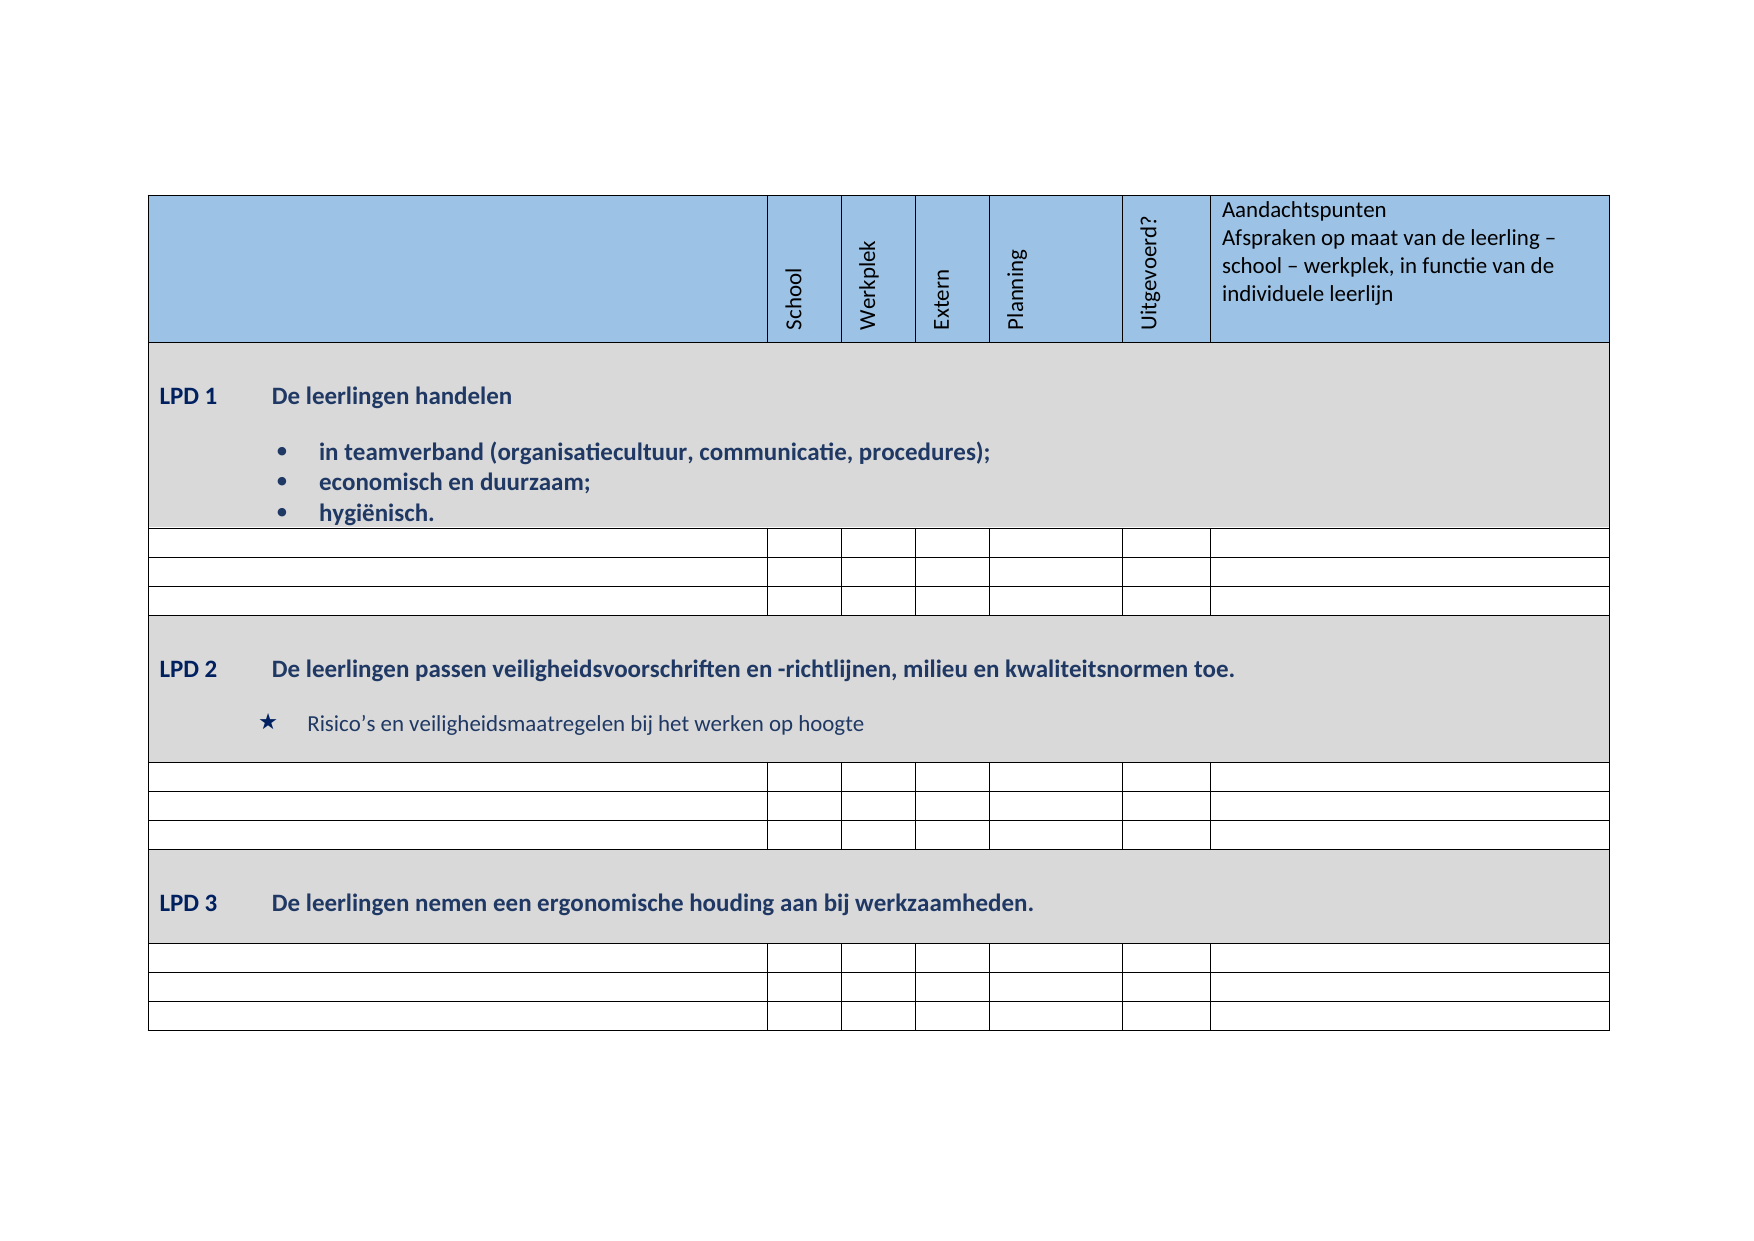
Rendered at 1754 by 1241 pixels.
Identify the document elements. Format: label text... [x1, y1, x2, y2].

table_cell [990, 587, 1122, 615]
table_cell [768, 821, 841, 849]
table_header Extern [916, 196, 989, 342]
table_cell [1211, 763, 1609, 791]
table_cell [842, 529, 915, 557]
table_cell [149, 763, 767, 791]
table_cell [990, 763, 1122, 791]
table_cell [768, 792, 841, 820]
table_cell [1211, 1002, 1609, 1030]
table_cell [149, 944, 767, 972]
table_cell [842, 587, 915, 615]
table_cell [842, 944, 915, 972]
table_header School [768, 196, 841, 342]
table_header Werkplek [842, 196, 915, 342]
table_cell [768, 973, 841, 1001]
table_cell [1123, 763, 1210, 791]
table_cell [842, 792, 915, 820]
table_cell [842, 1002, 915, 1030]
table_cell [916, 763, 989, 791]
table_cell [1123, 973, 1210, 1001]
table_cell De leerlingen handelen in teamverband (organisatiecultuur, communicatie, procedures); economisch en duurzaam; hygiënisch. [149, 343, 1609, 527]
table_cell [1211, 587, 1609, 615]
table_header [149, 196, 767, 342]
table_cell [1123, 944, 1210, 972]
table_cell [990, 821, 1122, 849]
table_cell [1123, 558, 1210, 586]
table_cell [768, 587, 841, 615]
table_cell [990, 558, 1122, 586]
table_cell De leerlingen nemen een ergonomische houding aan bij werkzaamheden. [149, 850, 1609, 943]
table_cell [768, 529, 841, 557]
table_header Planning [990, 196, 1122, 342]
table_cell [916, 1002, 989, 1030]
table_cell [1211, 792, 1609, 820]
table_cell [1123, 587, 1210, 615]
table_cell [916, 973, 989, 1001]
table_cell [916, 587, 989, 615]
table_cell [1123, 529, 1210, 557]
table_cell [149, 529, 767, 557]
table_cell De leerlingen passen veiligheidsvoorschriften en -richtlijnen, milieu en kwaliteitsnormen toe. Risico’s en veiligheidsmaatregelen bij het werken op hoogte [149, 616, 1609, 762]
table_cell [1123, 792, 1210, 820]
table_cell [149, 821, 767, 849]
table_cell [1211, 944, 1609, 972]
table_cell [149, 558, 767, 586]
table_cell [990, 973, 1122, 1001]
table_cell [1123, 821, 1210, 849]
table_cell [768, 944, 841, 972]
table_cell [990, 944, 1122, 972]
table_cell [768, 558, 841, 586]
table_cell [990, 529, 1122, 557]
table_cell [990, 792, 1122, 820]
table_cell [842, 558, 915, 586]
table_header Aandachtspunten Afspraken op maat van de leerling – school – werkplek, in functie van de individuele leerlijn [1211, 196, 1609, 342]
table_cell [916, 529, 989, 557]
table_cell [1211, 558, 1609, 586]
table_cell [842, 763, 915, 791]
table_cell [1211, 821, 1609, 849]
table_cell [1211, 529, 1609, 557]
table_cell [916, 821, 989, 849]
table_cell [916, 944, 989, 972]
table_header Uitgevoerd? [1123, 196, 1210, 342]
table_cell [1123, 1002, 1210, 1030]
table_cell [768, 763, 841, 791]
table_cell [768, 1002, 841, 1030]
table_cell [916, 558, 989, 586]
table_cell [1211, 973, 1609, 1001]
table_cell [842, 973, 915, 1001]
table_cell [149, 973, 767, 1001]
table_cell [149, 792, 767, 820]
table_cell [149, 587, 767, 615]
table_cell [149, 1002, 767, 1030]
table_cell [916, 792, 989, 820]
table_cell [842, 821, 915, 849]
table_cell [990, 1002, 1122, 1030]
